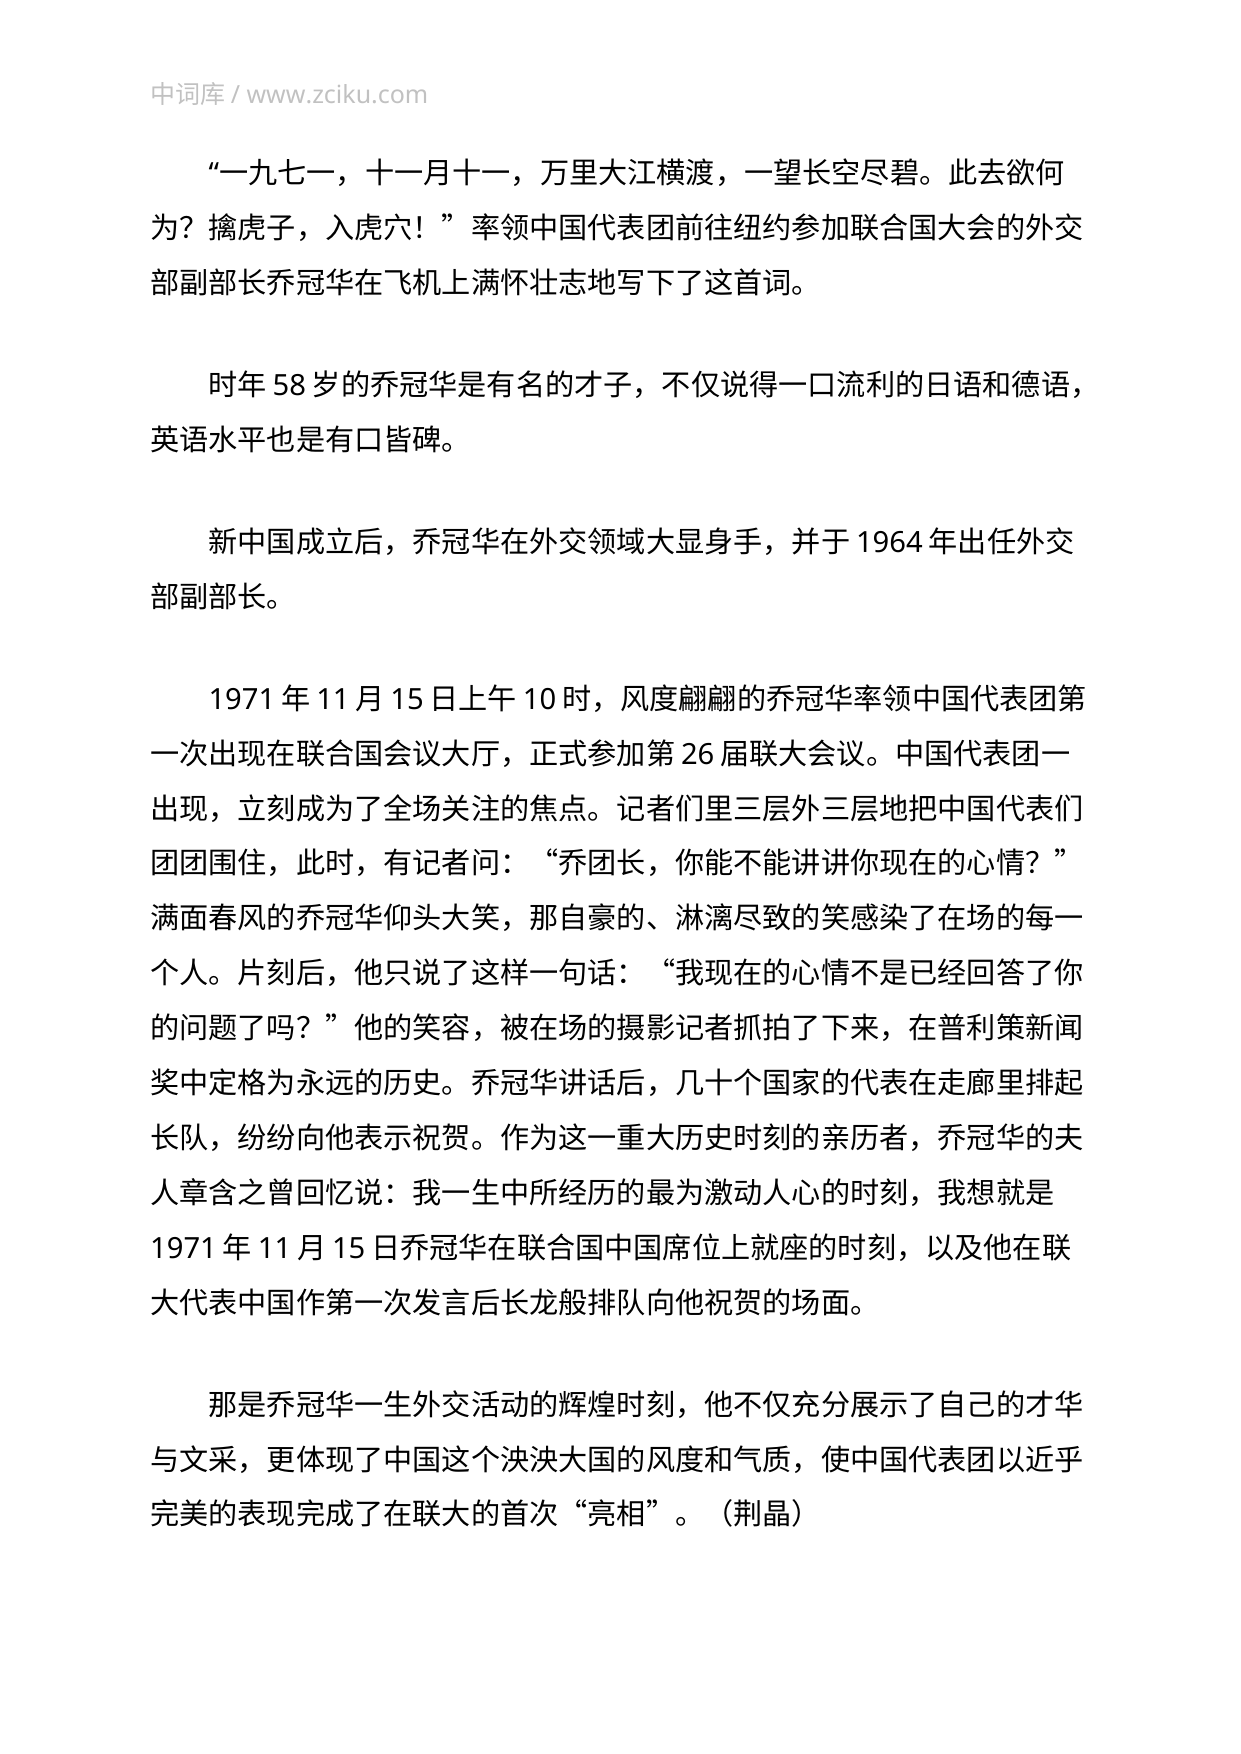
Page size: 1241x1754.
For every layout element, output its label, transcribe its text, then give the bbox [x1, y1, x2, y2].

text 那是乔冠华一生外交活动的辉煌时刻，他不仅充分展示了自己的才华与文采，更体现了中国这个泱泱大国的风度和气质，使中国代表团以近乎完美的表现完成了在联大的首次“亮相”。（荆晶） [150, 1381, 1090, 1533]
text 新中国成立后，乔冠华在外交领域大显身手，并于1964年出任外交部副部长。 [150, 518, 1090, 616]
text “一九七一，十一月十一，万里大江横渡，一望长空尽碧。此去欲何为？擒虎子，入虎穴！”率领中国代表团前往纽约参加联合国大会的外交部副部长乔冠华在飞机上满怀壮志地写下了这首词。 [150, 150, 1090, 302]
text 1971年11月15日上午10时，风度翩翩的乔冠华率领中国代表团第一次出现在联合国会议大厅，正式参加第26届联大会议。中国代表团一出现，立刻成为了全场关注的焦点。记者们里三层外三层地把中国代表们团团围住，此时，有记者问：“乔团长，你能不能讲讲你现在的心情？”满面春风的乔冠华仰头大笑，那自豪的、淋漓尽致的笑感染了在场的每一个人。片刻后，他只说了这样一句话：“我现在的心情不是已经回答了你的问题了吗？”他的笑容，被在场的摄影记者抓拍了下来，在普利策新闻奖中定格为永远的历史。乔冠华讲话后，几十个国家的代表在走廊里排起长队，纷纷向他表示祝贺。作为这一重大历史时刻的亲历者，乔冠华的夫人章含之曾回忆说：我一生中所经历的最为激动人心的时刻，我想就是1971年11月15日乔冠华在联合国中国席位上就座的时刻，以及他在联大代表中国作第一次发言后长龙般排队向他祝贺的场面。 [150, 675, 1090, 1322]
text 时年58岁的乔冠华是有名的才子，不仅说得一口流利的日语和德语，英语水平也是有口皆碑。 [150, 362, 1090, 459]
